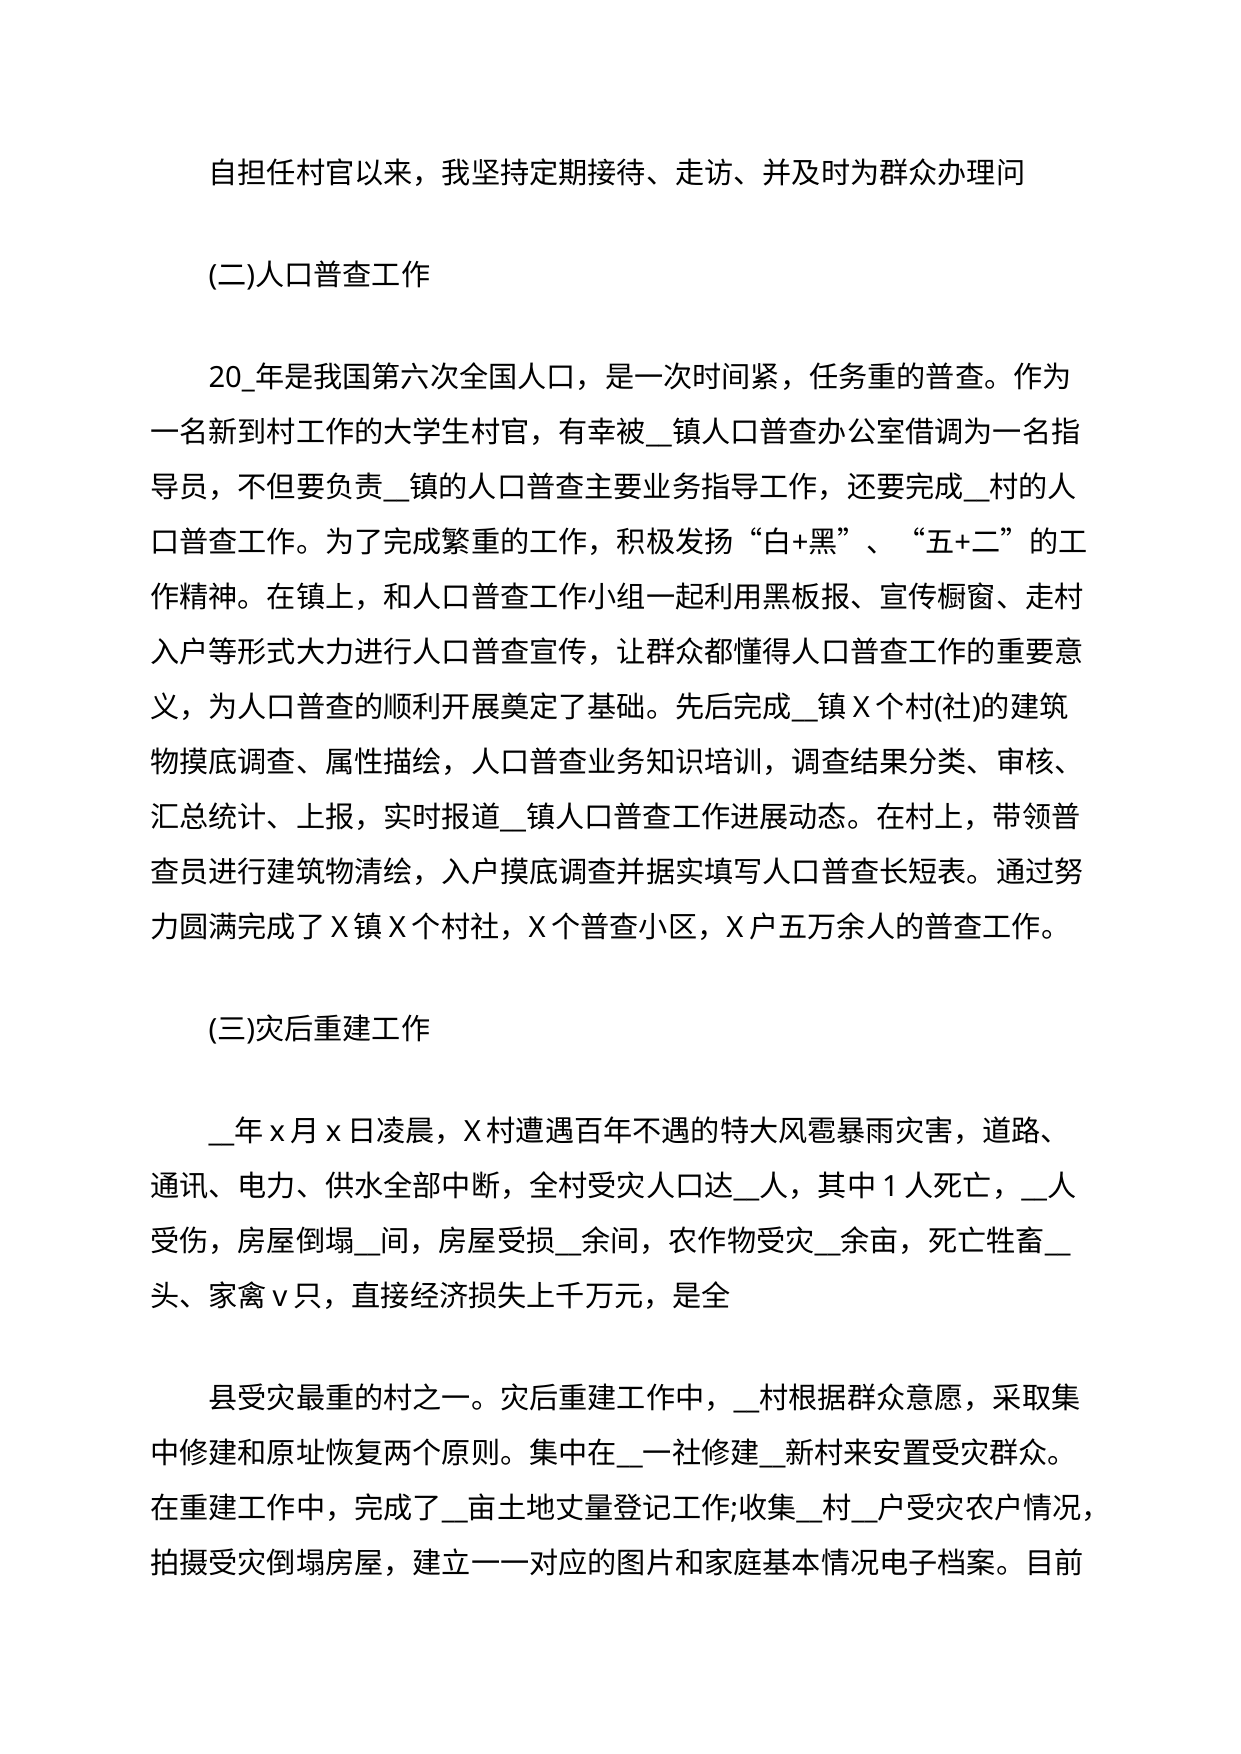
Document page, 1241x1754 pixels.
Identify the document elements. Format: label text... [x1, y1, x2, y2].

text 自担任村官以来，我坚持定期接待、走访、并及时为群众办理问 [150, 150, 1090, 192]
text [150, 1374, 1090, 1582]
text 20_年是我国第六次全国人口，是一次时间紧，任务重的普查。作为一名新到村工作的大学生村官，有幸被__镇人口普查办公室借调为一名指导员，不但要负责__镇的人口普查主要业务指导工作，还要完成__村的人口普查工作。为了完成繁重的工作，积极发扬“白+黑”、“五+二”的工作精神。在镇上，和人口普查工作小组一起利用黑板报、宣传橱窗、走村入户等形式大力进行人口普查宣传，让群众都懂得人口普查工作的重要意义，为人口普查的顺利开展奠定了基础。先后完成__镇X个村(社)的建筑物摸底调查、属性描绘，人口普查业务知识培训，调查结果分类、审核、汇总统计、上报，实时报道__镇人口普查工作进展动态。在村上，带领普查员进行建筑物清绘，入户摸底调查并据实填写人口普查长短表。通过努力圆满完成了X镇X个村社，X个普查小区，X户五万余人的普查工作。 [150, 354, 1090, 946]
text (三)灾后重建工作 [150, 1005, 1090, 1048]
text (二)人口普查工作 [150, 252, 1090, 294]
text __年x月x日凌晨，X村遭遇百年不遇的特大风雹暴雨灾害，道路、通讯、电力、供水全部中断，全村受灾人口达__人，其中1人死亡，__人受伤，房屋倒塌__间，房屋受损__余间，农作物受灾__余亩，死亡牲畜__头、家禽v只，直接经济损失上千万元，是全 [150, 1107, 1090, 1315]
